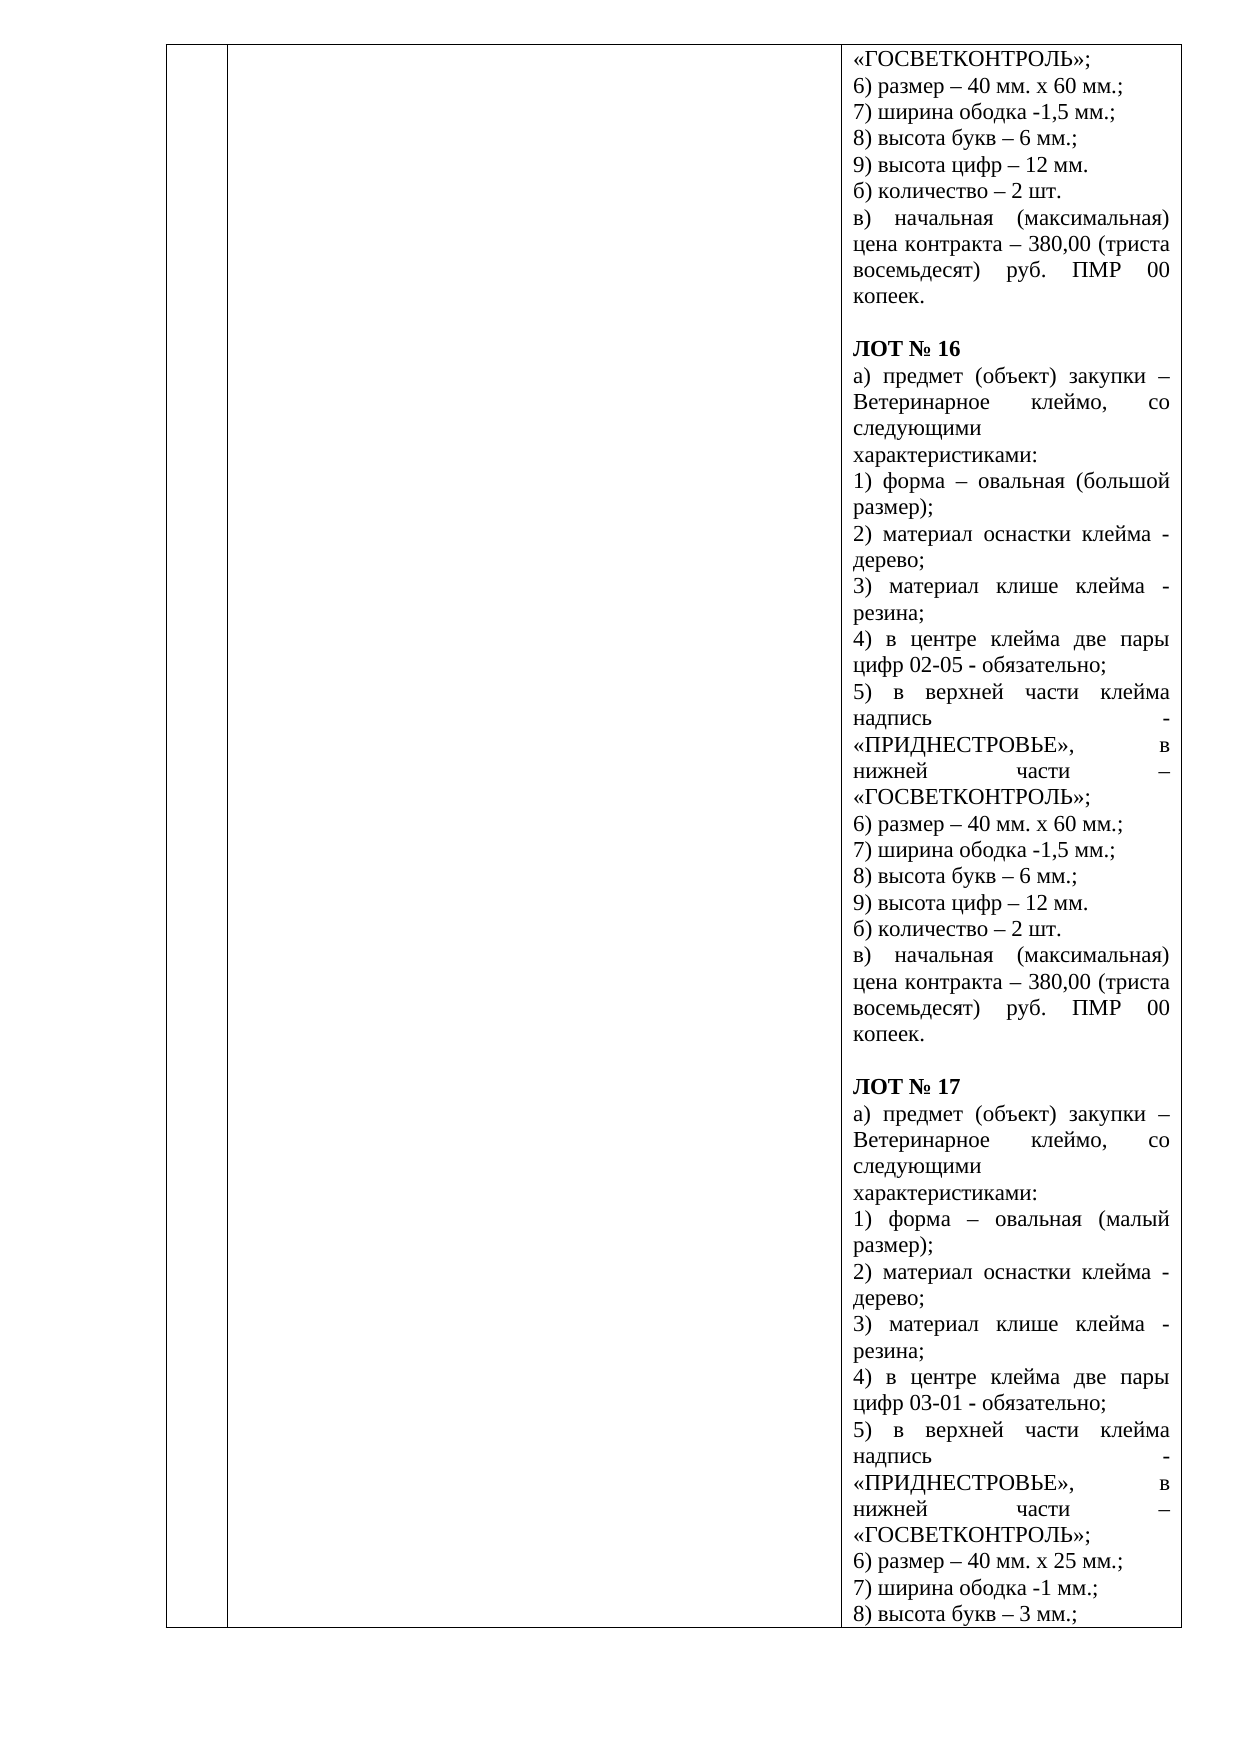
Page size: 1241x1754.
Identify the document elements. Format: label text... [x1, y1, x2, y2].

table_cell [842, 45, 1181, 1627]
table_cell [228, 45, 841, 1627]
table_cell 1 [167, 45, 227, 1627]
